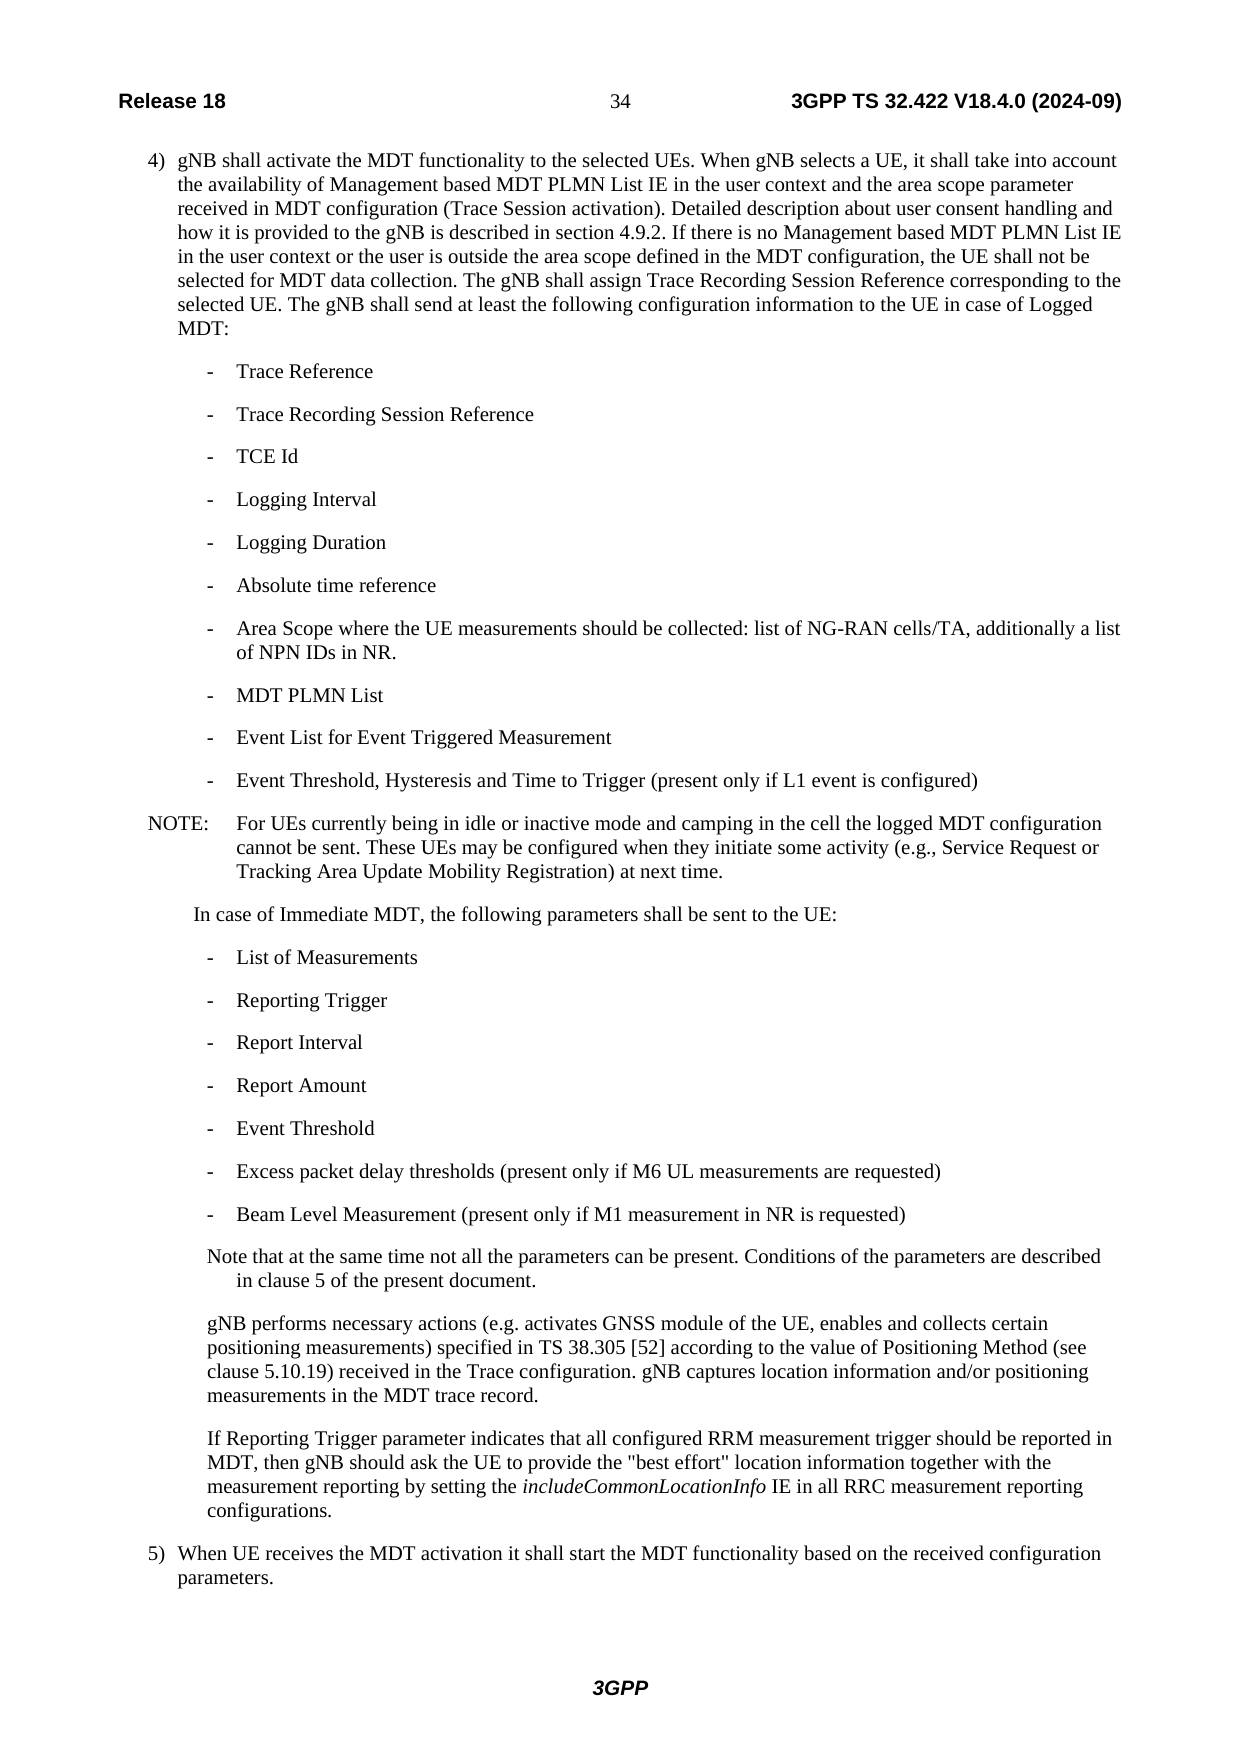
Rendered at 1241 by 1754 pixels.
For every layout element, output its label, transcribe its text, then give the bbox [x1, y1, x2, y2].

text - Logging Interval [207, 487, 1122, 511]
text - TCE Id [207, 444, 1122, 468]
text - Trace Recording Session Reference [207, 402, 1122, 426]
text - Area Scope where the UE measurements should be collected: list of NG-RAN cells/TA, additionally a list of NPN IDs in NR. [207, 616, 1122, 664]
text - Report Amount [207, 1073, 1122, 1097]
text - Absolute time reference [207, 573, 1122, 597]
text - Reporting Trigger [207, 987, 1122, 1012]
text - Report Interval [207, 1030, 1122, 1054]
text NOTE: For UEs currently being in idle or inactive mode and camping in the cell the logged MDT configuration cannot be sent. These UEs may be configured when they initiate some activity (e.g., Service Request or ) at next time. [148, 811, 1122, 883]
text 5) When UE receives the MDT activation it shall start the MDT functionality based on the received configuration parameters. [148, 1541, 1122, 1589]
text - Excess packet delay thresholds (present only if M6 UL measurements are requested) [207, 1159, 1122, 1183]
text In case of Immediate MDT, the following parameters shall be sent to the UE: [193, 902, 1122, 926]
text - MDT PLMN List [207, 682, 1122, 707]
text - Logging Duration [207, 530, 1122, 554]
text 4) gNB shall activate the MDT functionality to the selected UEs. When gNB selects a UE, it shall take into account the availability of Management based MDT PLMN List IE in the user context and the area scope parameter received in MDT configuration (Trace Session activation). Detailed description about user consent handling and how it is provided to the gNB is described in section 4.9.2. If there is no Management based MDT PLMN List IE in the user context or the user is outside the area scope defined in the MDT configuration, the UE shall not be selected for MDT data collection. The gNB shall assign Trace Recording Session Reference corresponding to the selected UE. The gNB shall send at least the following configuration information to the UE in case of Logged MDT: [148, 147, 1122, 340]
text - List of Measurements [207, 945, 1122, 969]
text Note that at the same time not all the parameters can be present. Conditions of the parameters are described in clause 5 of the present document. [207, 1244, 1122, 1292]
text - Trace Reference [207, 359, 1122, 383]
text If Reporting Trigger parameter indicates that all configured RRM measurement trigger should be reported in MDT, then gNB should ask the UE to provide the "best effort" location information together with the measurement reporting by setting the includeCommonLocationInfo IE in all RRC measurement reporting configurations. [207, 1426, 1122, 1522]
text gNB performs necessary actions (e.g. activates GNSS module of the UE, enables and collects certain positioning measurements) specified in TS 38.305 [52] according to the value of Positioning Method (see clause 5.10.19) received in the Trace configuration. gNB captures location information and/or positioning measurements in the MDT trace record. [207, 1311, 1122, 1407]
text - Event Threshold [207, 1116, 1122, 1140]
